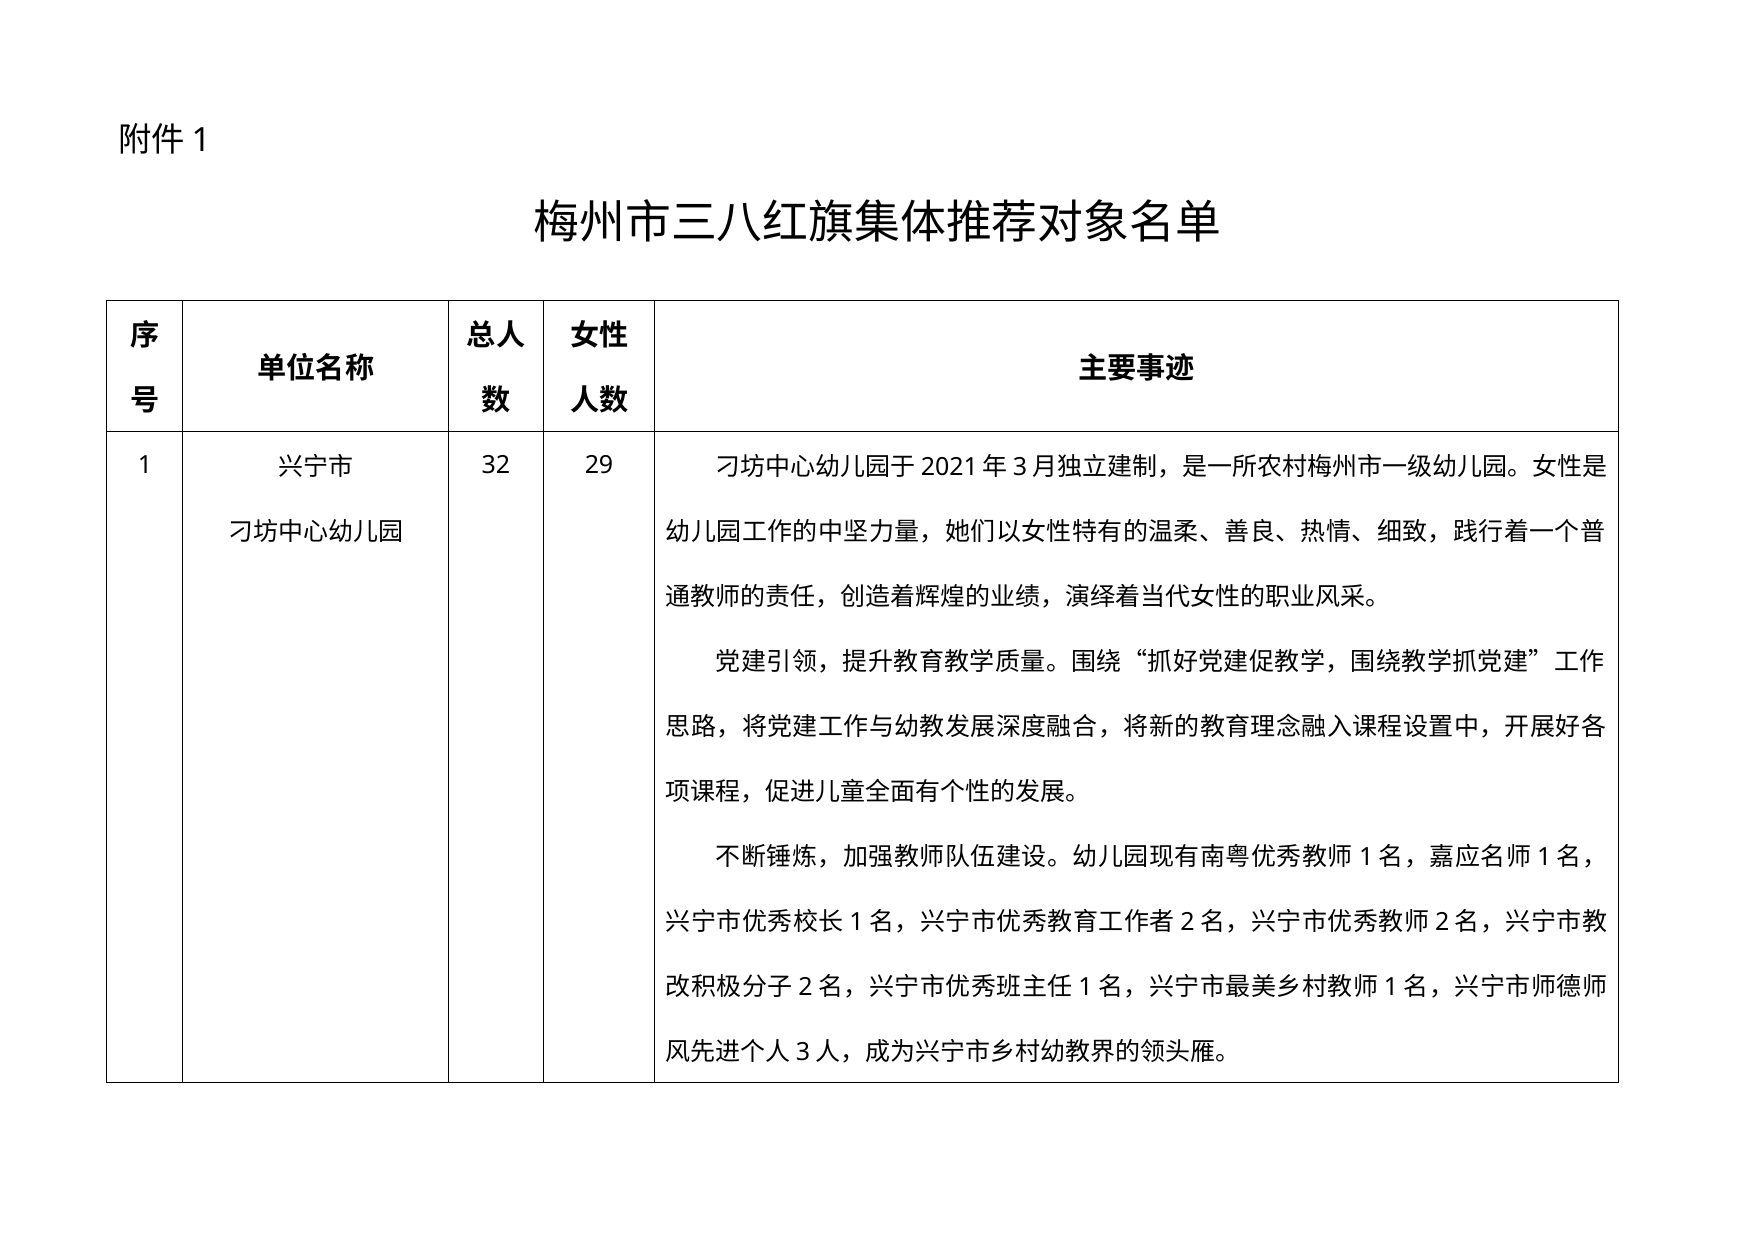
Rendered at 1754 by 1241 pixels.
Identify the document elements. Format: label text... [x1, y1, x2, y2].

table_cell 29 [544, 432, 654, 1082]
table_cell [655, 432, 1618, 1082]
table_header 单位名称 [183, 301, 448, 431]
text 附件1 [118, 104, 1636, 169]
table_header 序号 [107, 301, 182, 431]
table_cell 兴宁市 刁坊中心幼儿园 [183, 432, 448, 1082]
table_header 女性 人数 [544, 301, 654, 431]
text 梅州市三八红旗集体推荐对象名单 [118, 169, 1636, 267]
table_header 总人数 [449, 301, 543, 431]
table_cell 32 [449, 432, 543, 1082]
table_cell 1 [107, 432, 182, 1082]
table_header 主要事迹 [655, 301, 1618, 431]
